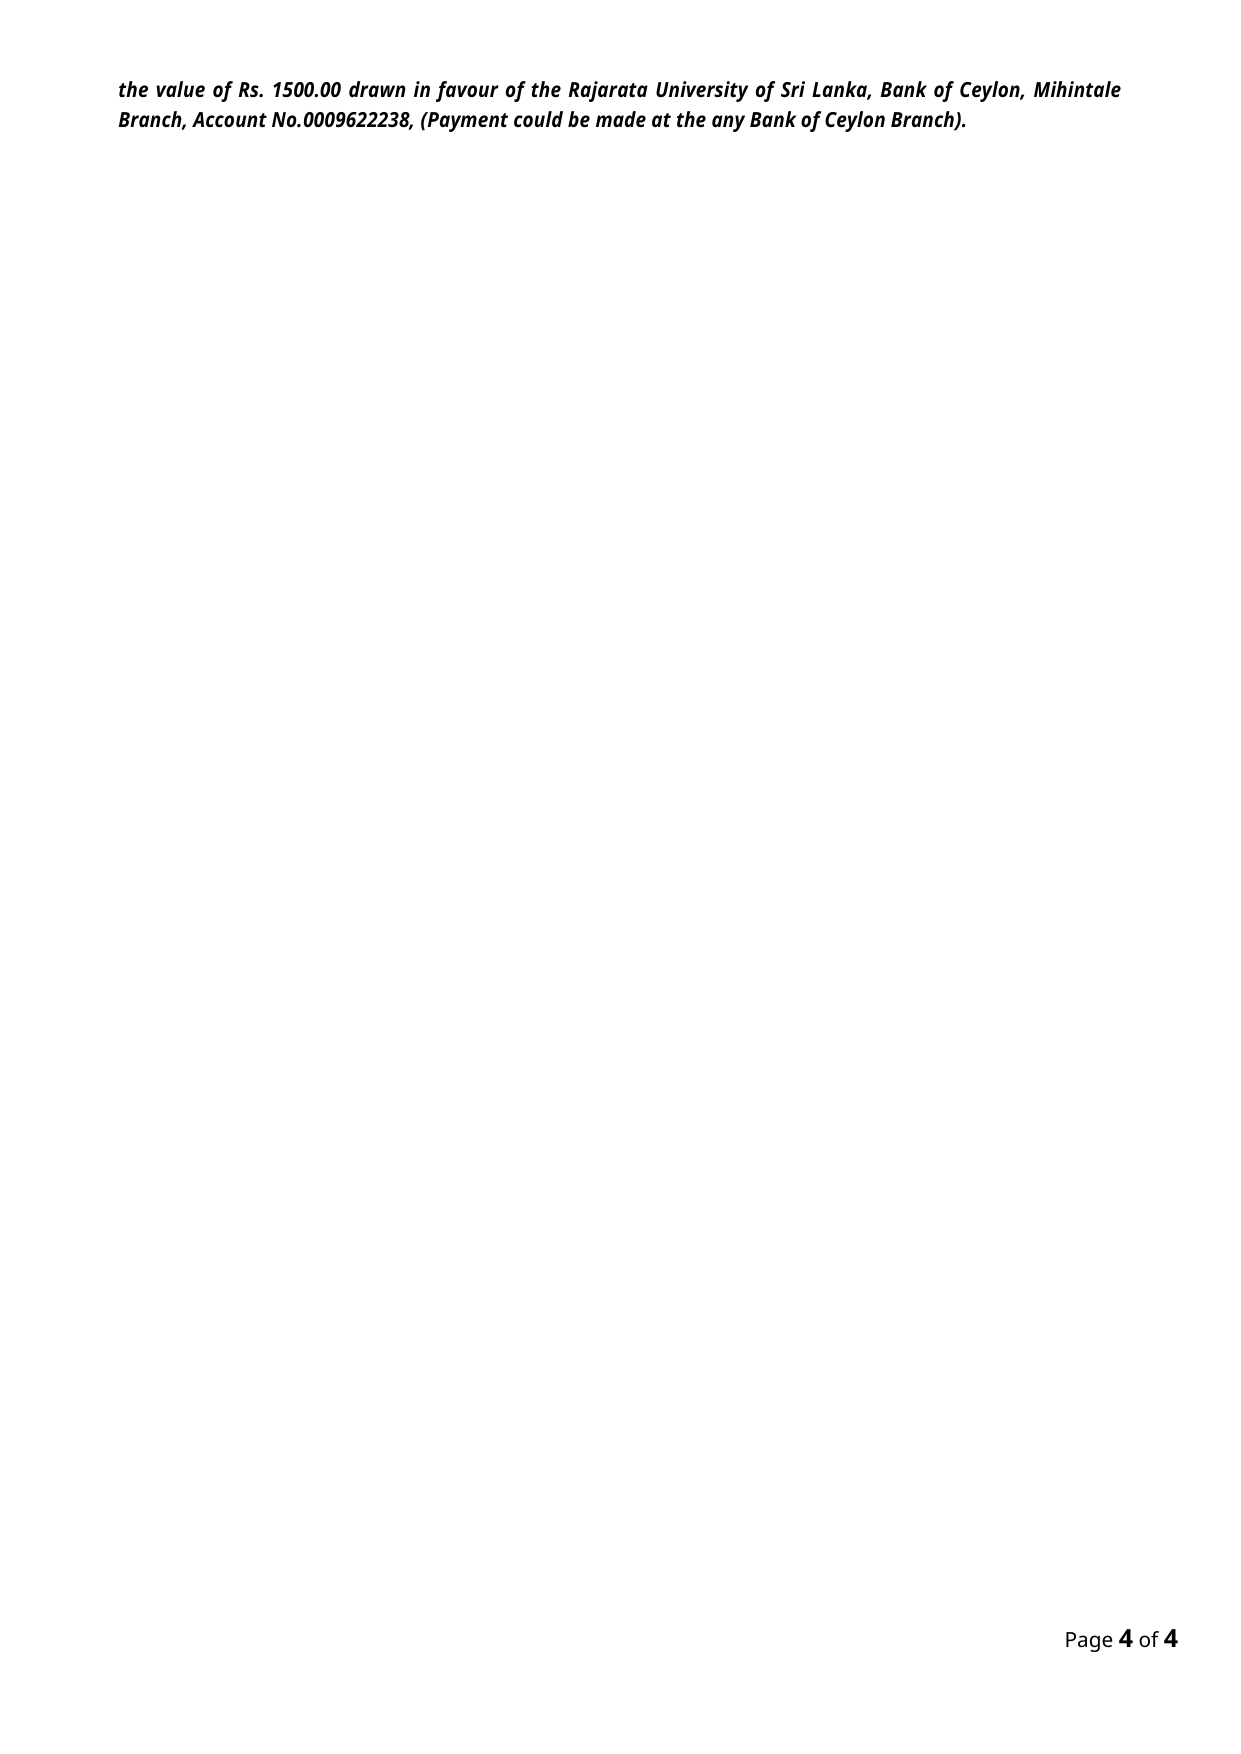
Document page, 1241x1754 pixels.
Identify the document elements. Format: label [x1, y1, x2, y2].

text [118, 75, 1124, 133]
